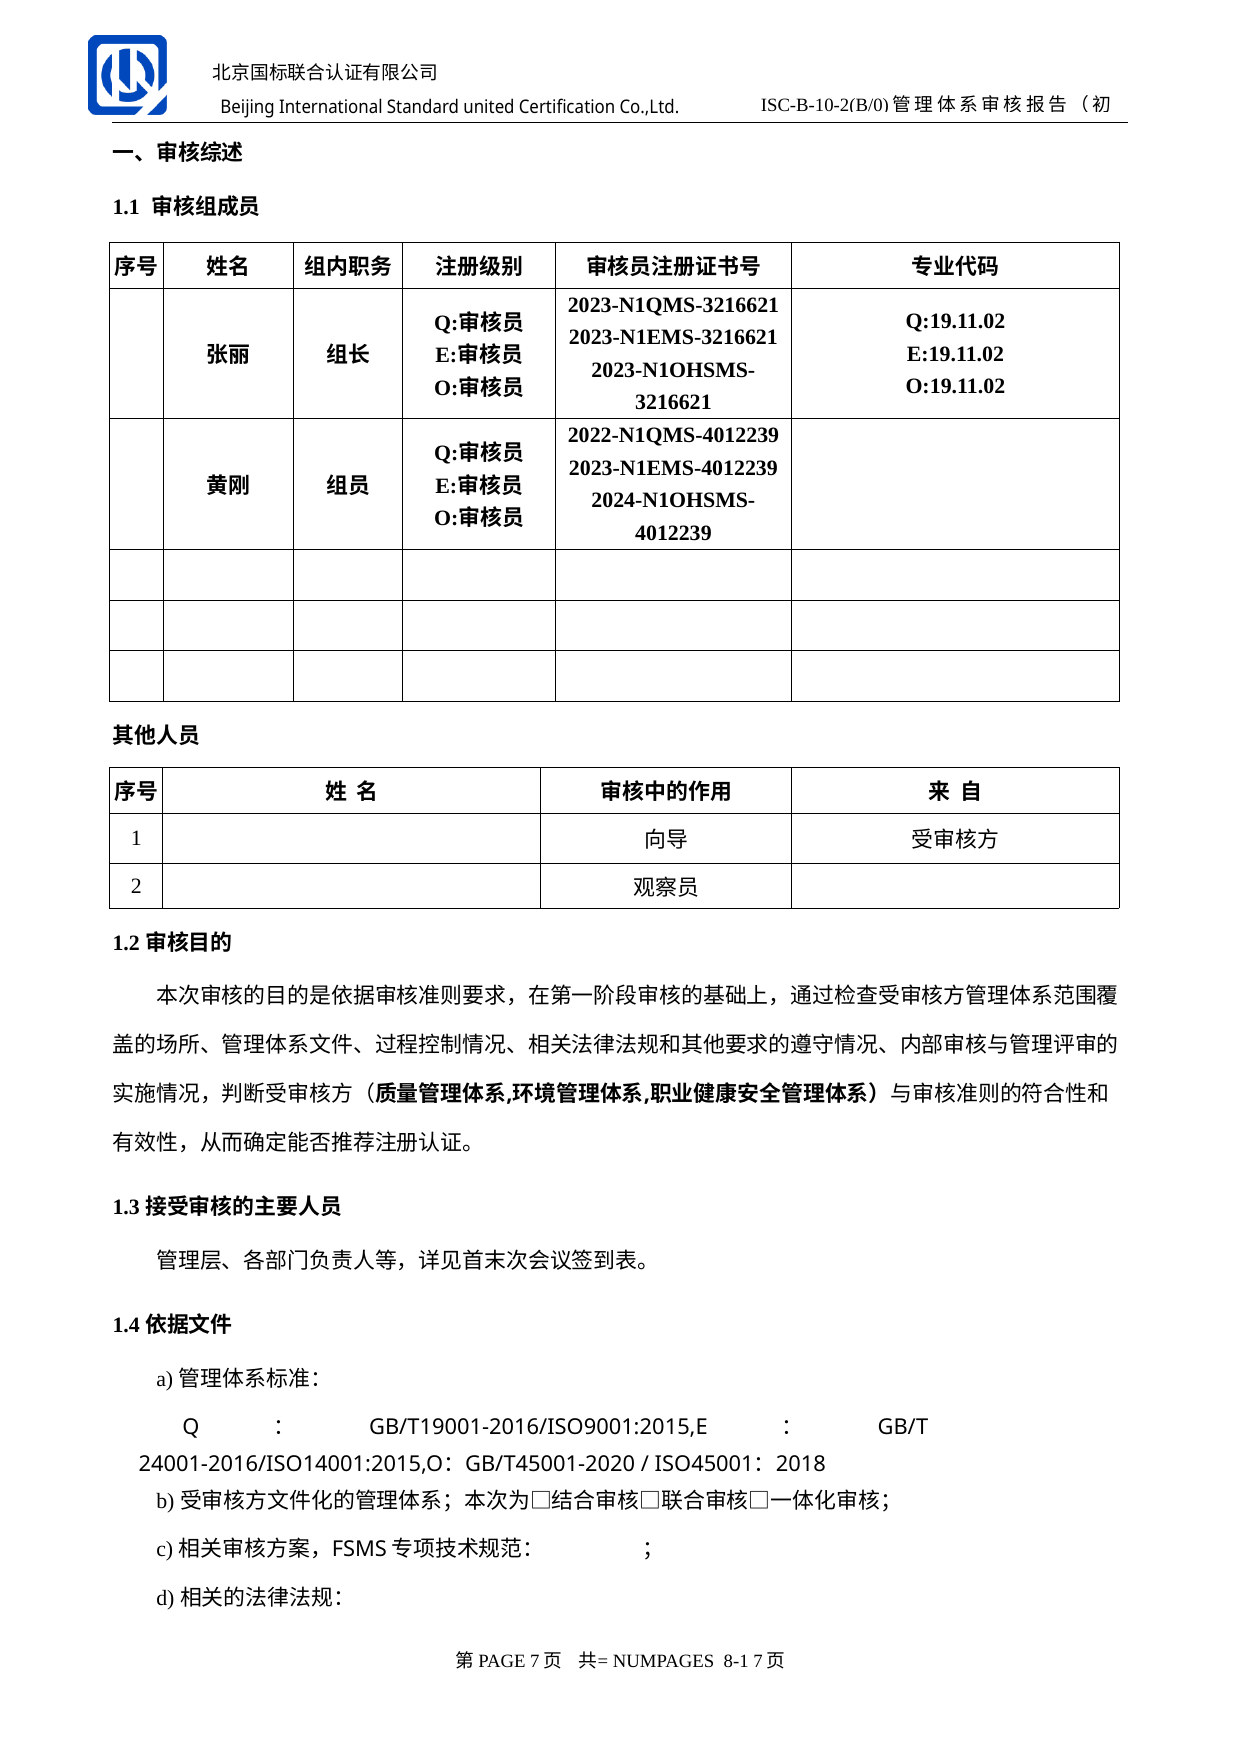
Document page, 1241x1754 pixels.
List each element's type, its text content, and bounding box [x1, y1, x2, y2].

table_cell [294, 550, 402, 599]
table_cell 受审核方 [792, 814, 1119, 863]
table_cell [110, 419, 163, 549]
table_cell 黄刚 [164, 419, 293, 549]
table_header Q：GB/T19001-2016/ISO9001:2015,E：GB/T 24001-2016/ISO14001:2015,O：GB/T45001-2020 / ISO45001：2018 [127, 1409, 939, 1483]
table_header 注册级别 [403, 243, 555, 288]
table_cell [164, 550, 293, 599]
table_cell [403, 601, 555, 650]
table_cell 观察员 [541, 864, 791, 908]
table_cell [556, 550, 791, 599]
table_cell [294, 601, 402, 650]
table_header 专业代码 [792, 243, 1119, 288]
table_cell [110, 601, 163, 650]
table_cell [403, 550, 555, 599]
table_cell [792, 651, 1119, 701]
table_header 序号 [110, 243, 163, 288]
table_header 来 自 [792, 768, 1119, 813]
table_cell 2022-N1QMS-4012239 2023-N1EMS-4012239 2024-N1OHSMS-4012239 [556, 419, 791, 549]
table_cell [792, 419, 1119, 549]
table_cell [163, 814, 540, 863]
table_cell [110, 550, 163, 599]
table_cell [792, 864, 1119, 908]
table_cell [792, 550, 1119, 599]
table_header 审核中的作用 [541, 768, 791, 813]
text 1.3 接受审核的主要人员 [112, 1189, 1128, 1221]
table_header 审核员注册证书号 [556, 243, 791, 288]
picture [88, 35, 167, 115]
text b) 受审核方文件化的管理体系；本次为□结合审核□联合审核□一体化审核； [112, 1483, 1128, 1515]
table_cell 向导 [541, 814, 791, 863]
table_cell [163, 864, 540, 908]
table_cell [556, 601, 791, 650]
text a) 管理体系标准： [112, 1360, 1128, 1393]
table_header 组内职务 [294, 243, 402, 288]
table_cell [556, 651, 791, 701]
text 管理层、各部门负责人等，详见首末次会议签到表。 [112, 1242, 1128, 1275]
table_cell [110, 289, 163, 418]
table_header 序号 [110, 768, 162, 813]
table_cell [792, 601, 1119, 650]
table_cell 组长 [294, 289, 402, 418]
table_cell 组员 [294, 419, 402, 549]
table_cell [294, 651, 402, 701]
table_cell 1 [110, 814, 162, 863]
table_header 姓 名 [163, 768, 540, 813]
text 1.4 依据文件 [112, 1307, 1128, 1339]
text 1.2 审核目的 [112, 924, 1128, 957]
text 一、审核综述 [112, 135, 1128, 167]
table_cell 张丽 [164, 289, 293, 418]
text d) 相关的法律法规： [112, 1579, 1128, 1612]
text c) 相关审核方案，FSMS专项技术规范： ； [112, 1531, 1128, 1563]
table_header 姓名 [164, 243, 293, 288]
table_cell Q:19.11.02 E:19.11.02 O:19.11.02 [792, 289, 1119, 418]
table_cell Q:审核员 E:审核员 O:审核员 [403, 419, 555, 549]
text 其他人员 [112, 718, 1128, 751]
table_cell 2023-N1QMS-3216621 2023-N1EMS-3216621 2023-N1OHSMS-3216621 [556, 289, 791, 418]
text 本次审核的目的是依据审核准则要求，在第一阶段审核的基础上，通过检查受审核方管理体系范围覆盖的场所、管理体系文件、过程控制情况、相关法律法规和其他要求的遵守情况、内部审核与管理评审的实施情况，判断受审核方（质量管理体系,环境管理体系,职业健康安全管理体系）与审核准则的符合性和有效性，从而确定能否推荐注册认证。 [112, 978, 1128, 1157]
table_cell Q:审核员 E:审核员 O:审核员 [403, 289, 555, 418]
table_cell [110, 651, 163, 701]
table_cell 2 [110, 864, 162, 908]
table_cell [164, 601, 293, 650]
list 审核组成员 [112, 188, 1128, 221]
table_cell [403, 651, 555, 701]
table_cell [164, 651, 293, 701]
